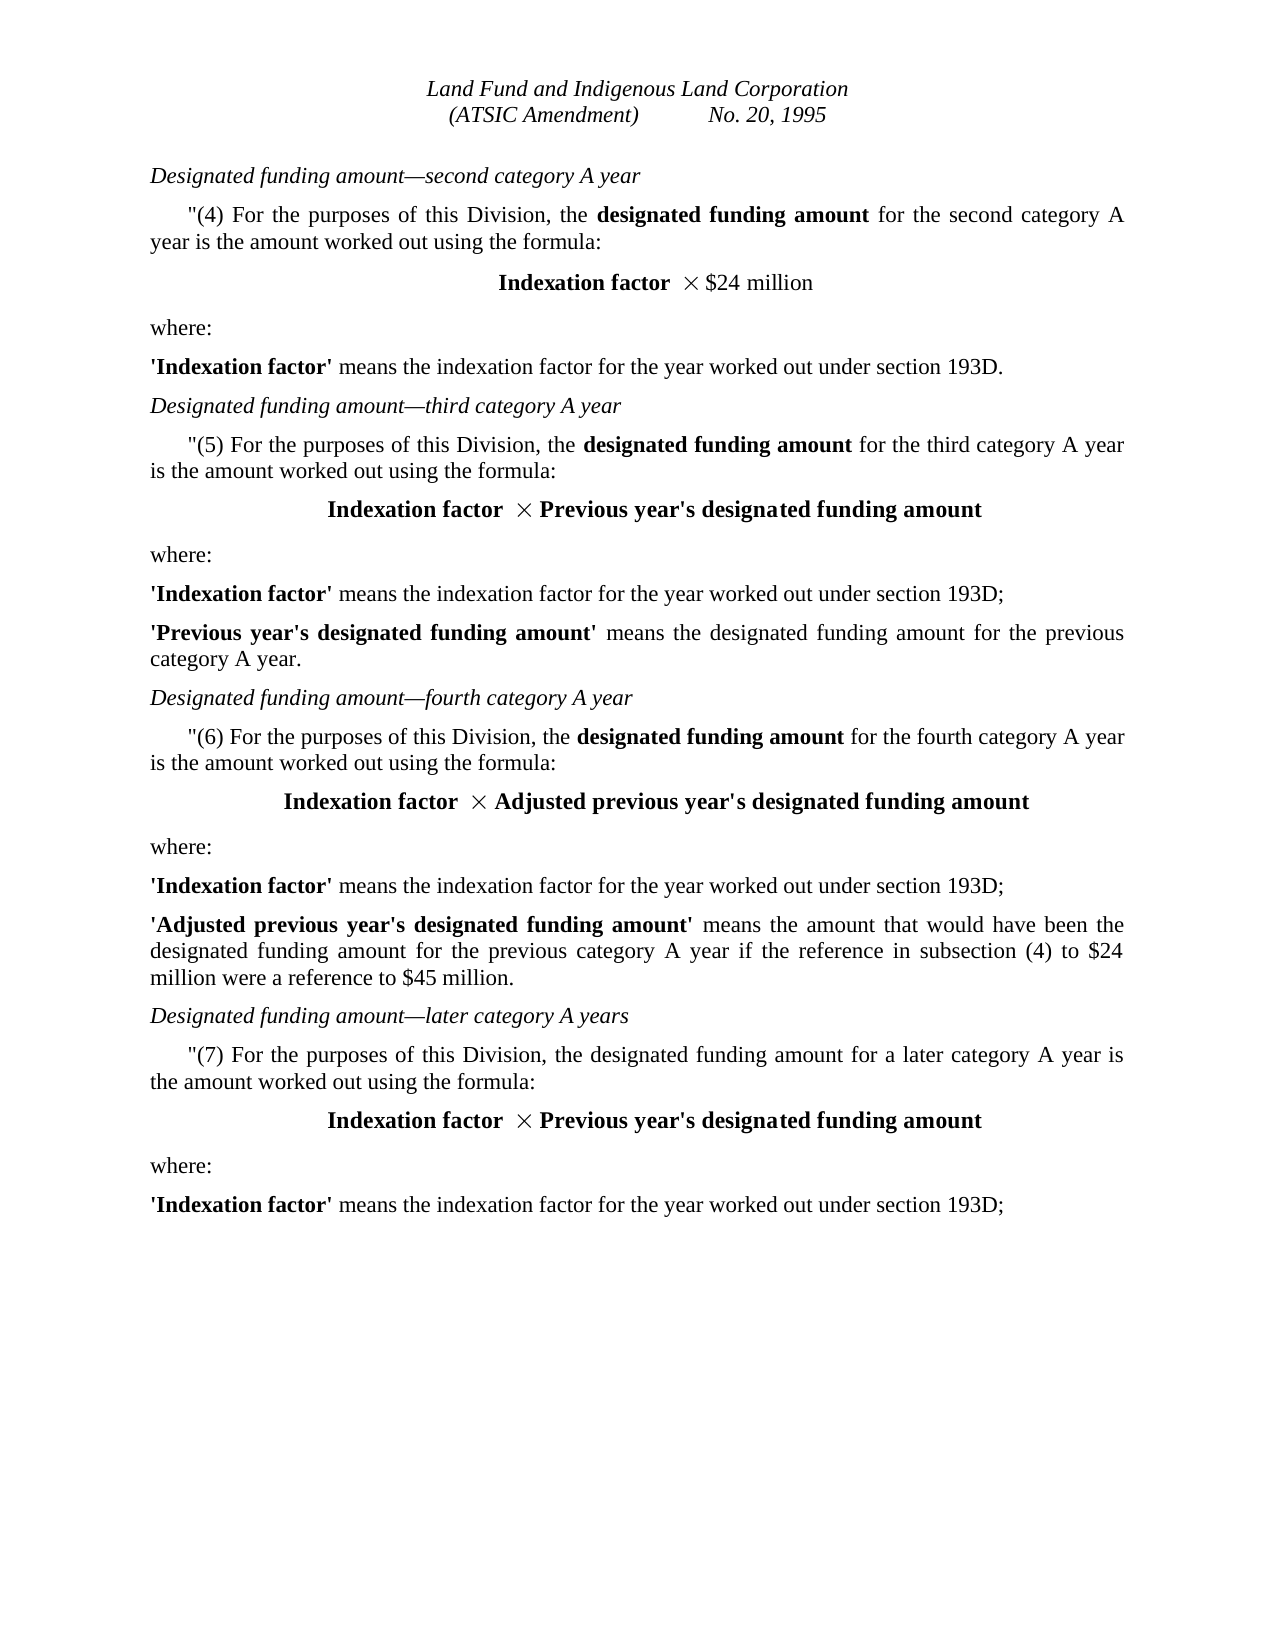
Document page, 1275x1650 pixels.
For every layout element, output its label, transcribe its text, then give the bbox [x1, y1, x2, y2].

text Designated funding amount—second category A year [150, 162, 1125, 189]
text where: [150, 833, 1125, 860]
text "(6) For the purposes of this Division, the designated funding amount for the fourth category A year is the amount worked out using the formula: [150, 723, 1125, 776]
text 'Indexation factor' means the indexation factor for the year worked out under section 193D; [150, 1191, 1125, 1217]
text "(7) For the purposes of this Division, the designated funding amount for a later category A year is the amount worked out using the formula: [150, 1041, 1125, 1094]
text "(4) For the purposes of this Division, the designated funding amount for the second category A year is the amount worked out using the formula: [150, 201, 1125, 254]
text Designated funding amount—fourth category A year [150, 684, 1125, 711]
text "(5) For the purposes of this Division, the designated funding amount for the third category A year is the amount worked out using the formula: [150, 431, 1125, 483]
text where: [150, 541, 1125, 568]
text 'Indexation factor' means the indexation factor for the year worked out under section 193D. [150, 353, 1125, 379]
text 'Indexation factor' means the indexation factor for the year worked out under section 193D; [150, 580, 1125, 606]
text 'Indexation factor' means the indexation factor for the year worked out under section 193D; [150, 872, 1125, 898]
text where: [150, 1152, 1125, 1178]
text 'Adjusted previous year's designated funding amount' means the amount that would have been the designated funding amount for the previous category A year if the reference in subsection (4) to $24 million were a reference to $45 million. [150, 911, 1125, 990]
text where: [150, 314, 1125, 340]
text Designated funding amount—third category A year [150, 392, 1125, 418]
text 'Previous year's designated funding amount' means the designated funding amount for the previous category A year. [150, 619, 1125, 672]
text Designated funding amount—later category A years [150, 1003, 1125, 1029]
